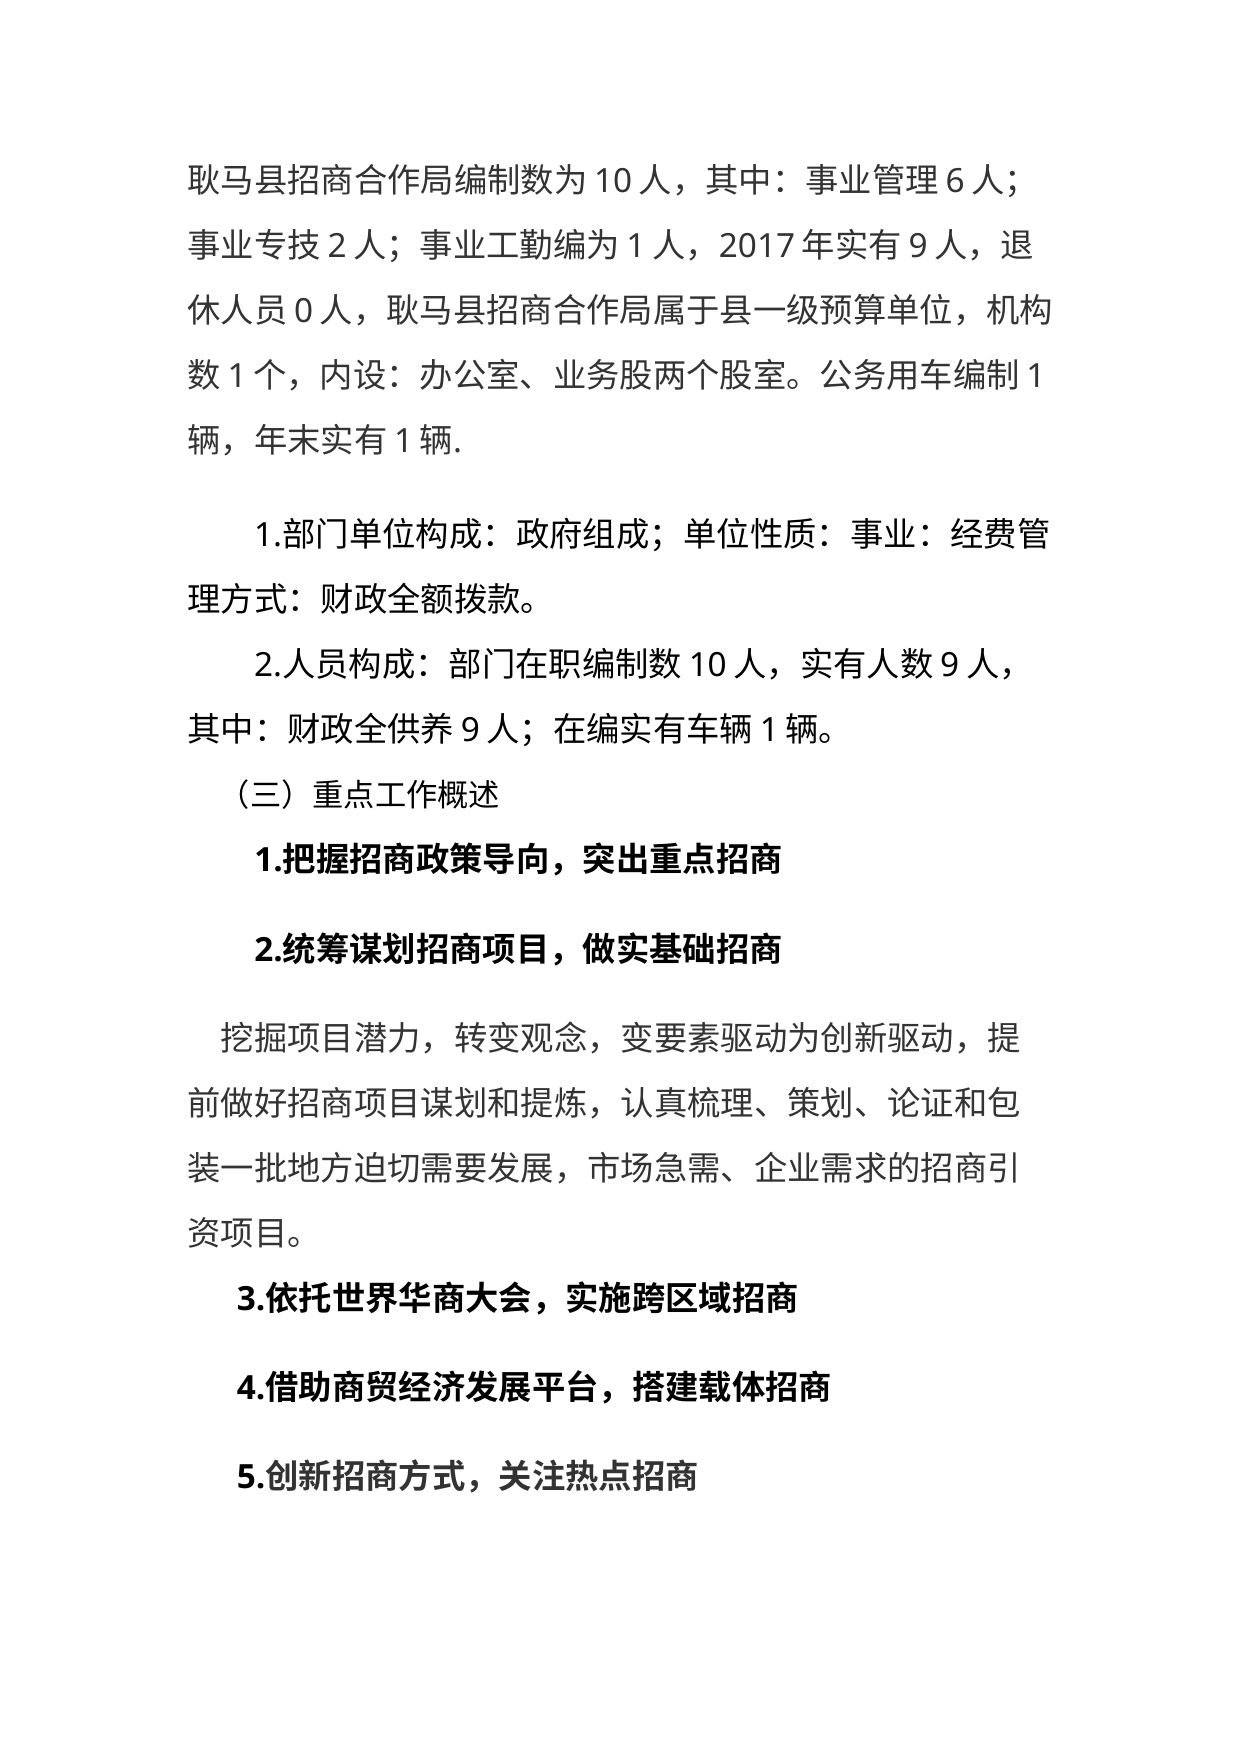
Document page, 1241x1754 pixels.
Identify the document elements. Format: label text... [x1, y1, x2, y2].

text 耿马县招商合作局编制数为10人，其中：事业管理6人；事业专技2人；事业工勤编为1人，2017年实有9人，退休人员0人，耿马县招商合作局属于县一级预算单位，机构数1个，内设：办公室、业务股两个股室。公务用车编制1辆，年末实有1辆. [187, 146, 1053, 471]
text 1.把握招商政策导向，突出重点招商 [187, 825, 1053, 890]
text 2.统筹谋划招商项目，做实基础招商 [187, 914, 1053, 979]
text 3.依托世界华商大会，实施跨区域招商 [186, 1263, 1053, 1328]
text 5.创新招商方式，关注热点招商 [186, 1442, 1053, 1507]
text （三）重点工作概述 [187, 760, 1053, 825]
text 挖掘项目潜力，转变观念，变要素驱动为创新驱动，提前做好招商项目谋划和提炼，认真梳理、策划、论证和包装一批地方迫切需要发展，市场急需、企业需求的招商引资项目。 [187, 1003, 1053, 1263]
text 2.人员构成：部门在职编制数10人，实有人数9人，其中：财政全供养9人；在编实有车辆1辆。 [187, 630, 1053, 760]
text 1.部门单位构成：政府组成；单位性质：事业：经费管理方式：财政全额拨款。 [187, 500, 1053, 630]
text 4.借助商贸经济发展平台，搭建载体招商 [186, 1352, 1053, 1417]
